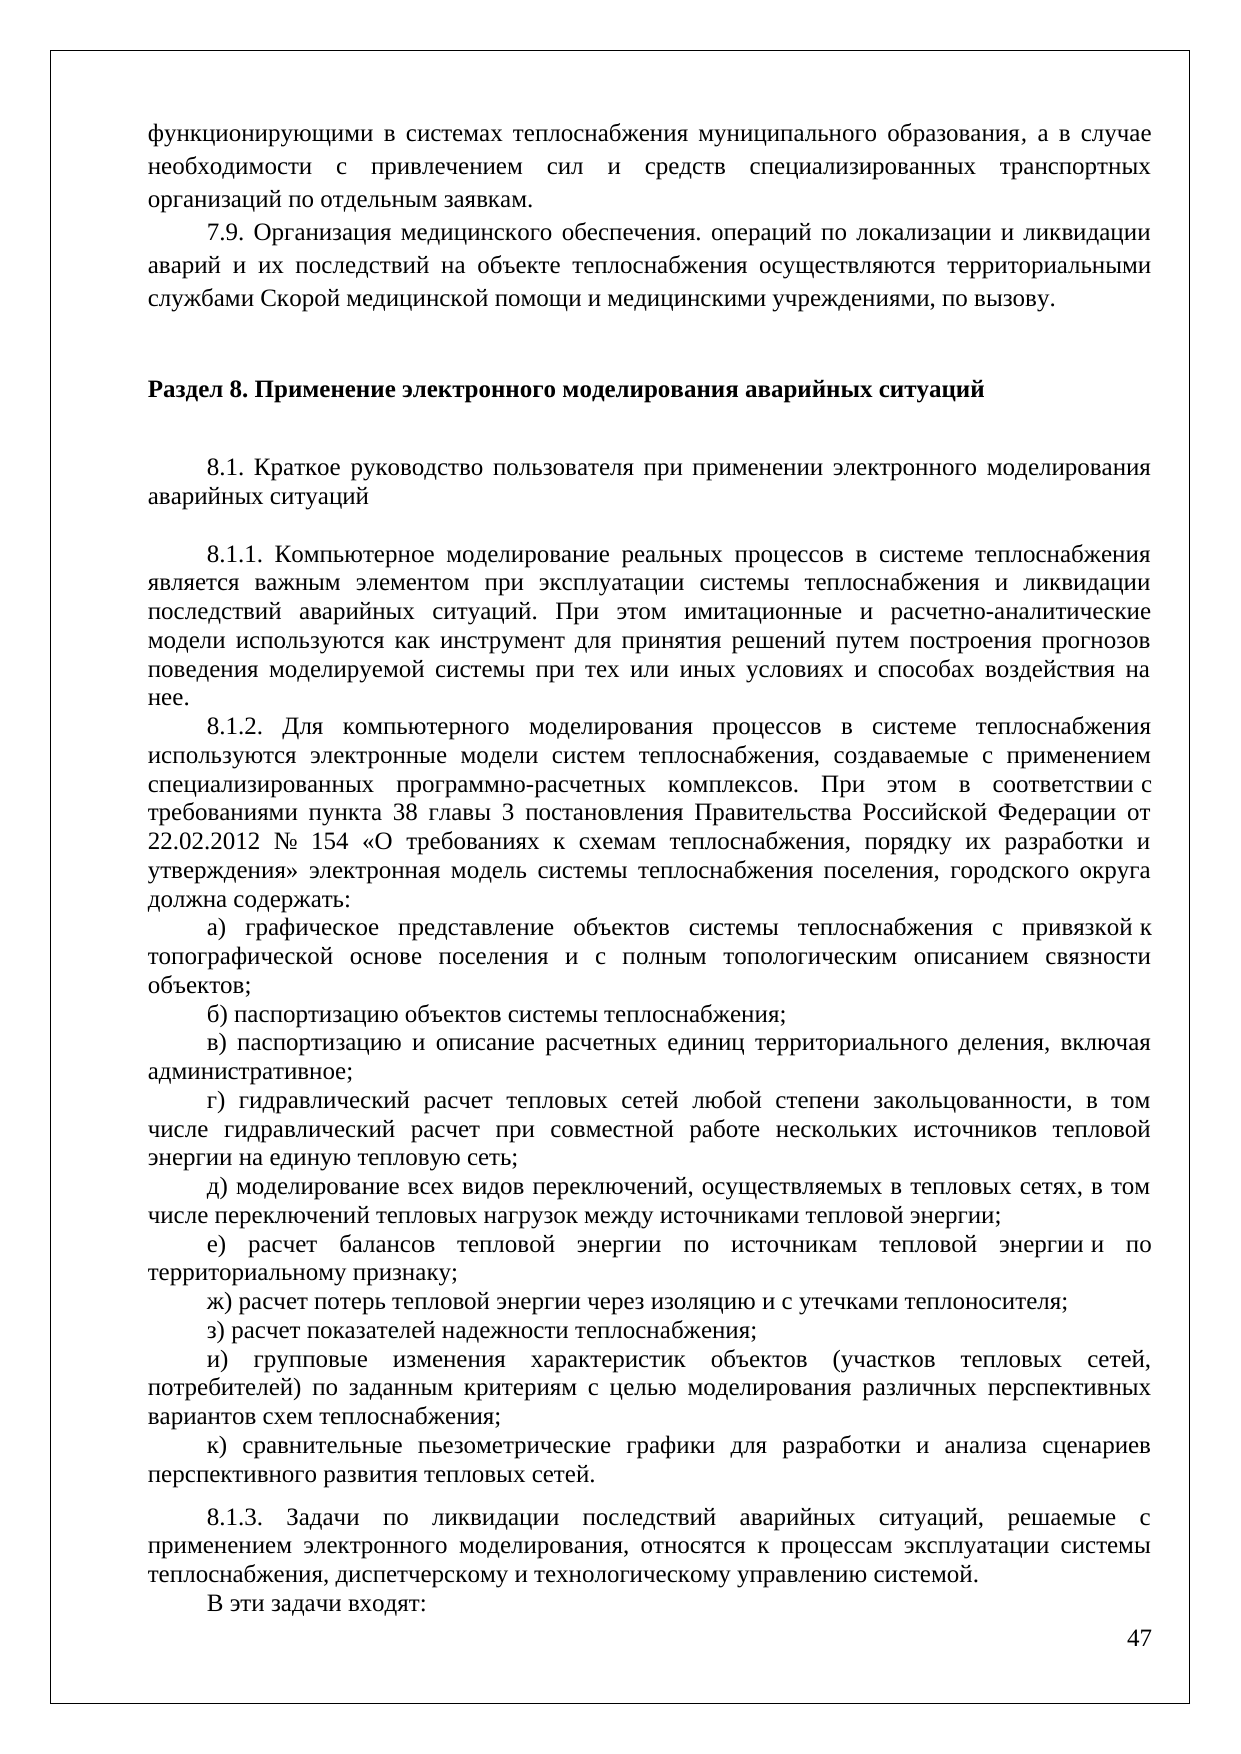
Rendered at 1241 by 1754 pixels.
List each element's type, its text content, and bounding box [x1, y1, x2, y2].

text е) расчет балансов тепловой энергии по источникам тепловой энергии и по территориальному признаку; [148, 1229, 1152, 1286]
text 7.9. Организация медицинского обеспечения. операций по локализации и ликвидации аварий и их последствий на объекте теплоснабжения осуществляются территориальными службами Скорой медицинской помощи и медицинскими учреждениями, по вызову. [148, 217, 1152, 312]
text д) моделирование всех видов переключений, осуществляемых в тепловых сетях, в том числе переключений тепловых нагрузок между источниками тепловой энергии; [148, 1171, 1152, 1229]
text к) сравнительные пьезометрические графики для разработки и анализа сценариев перспективного развития тепловых сетей. [148, 1430, 1152, 1487]
subtitle 8.1. Краткое руководство пользователя при применении электронного моделирования аварийных ситуаций [148, 452, 1152, 510]
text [148, 118, 1152, 213]
text а) графическое представление объектов системы теплоснабжения с привязкой к топографической основе поселения и с полным топологическим описанием связности объектов; [148, 912, 1152, 999]
text 8.1.1. Компьютерное моделирование реальных процессов в системе теплоснабжения является важным элементом при эксплуатации системы теплоснабжения и ликвидации последствий аварийных ситуаций. При этом имитационные и расчетно-аналитические модели используются как инструмент для принятия решений путем построения прогнозов поведения моделируемой системы при тех или иных условиях и способах воздействия на нее. [148, 539, 1152, 711]
text В эти задачи входят: [148, 1588, 1152, 1617]
text з) расчет показателей надежности теплоснабжения; [148, 1315, 1152, 1344]
text г) гидравлический расчет тепловых сетей любой степени закольцованности, в том числе гидравлический расчет при совместной работе нескольких источников тепловой энергии на единую тепловую сеть; [148, 1085, 1152, 1171]
text 8.1.3. Задачи по ликвидации последствий аварийных ситуаций, решаемые с применением электронного моделирования, относятся к процессам эксплуатации системы теплоснабжения, диспетчерскому и технологическому управлению системой. [148, 1502, 1152, 1588]
text 8.1.2. Для компьютерного моделирования процессов в системе теплоснабжения используются электронные модели систем теплоснабжения, создаваемые с применением специализированных программно-расчетных комплексов. При этом в соответствии с требованиями пункта 38 главы 3 постановления Правительства Российской Федерации от 22.02.2012 № 154 «О требованиях к схемам теплоснабжения, порядку их разработки и утверждения» электронная модель системы теплоснабжения поселения, городского округа должна содержать: [148, 711, 1152, 912]
subtitle Раздел 8. Применение электронного моделирования аварийных ситуаций [148, 374, 1137, 403]
text ж) расчет потерь тепловой энергии через изоляцию и с утечками теплоносителя; [148, 1286, 1152, 1315]
text б) паспортизацию объектов системы теплоснабжения; [148, 999, 1152, 1027]
text в) паспортизацию и описание расчетных единиц территориального деления, включая административное; [148, 1027, 1152, 1085]
text и) групповые изменения характеристик объектов (участков тепловых сетей, потребителей) по заданным критериям с целью моделирования различных перспективных вариантов схем теплоснабжения; [148, 1344, 1152, 1430]
